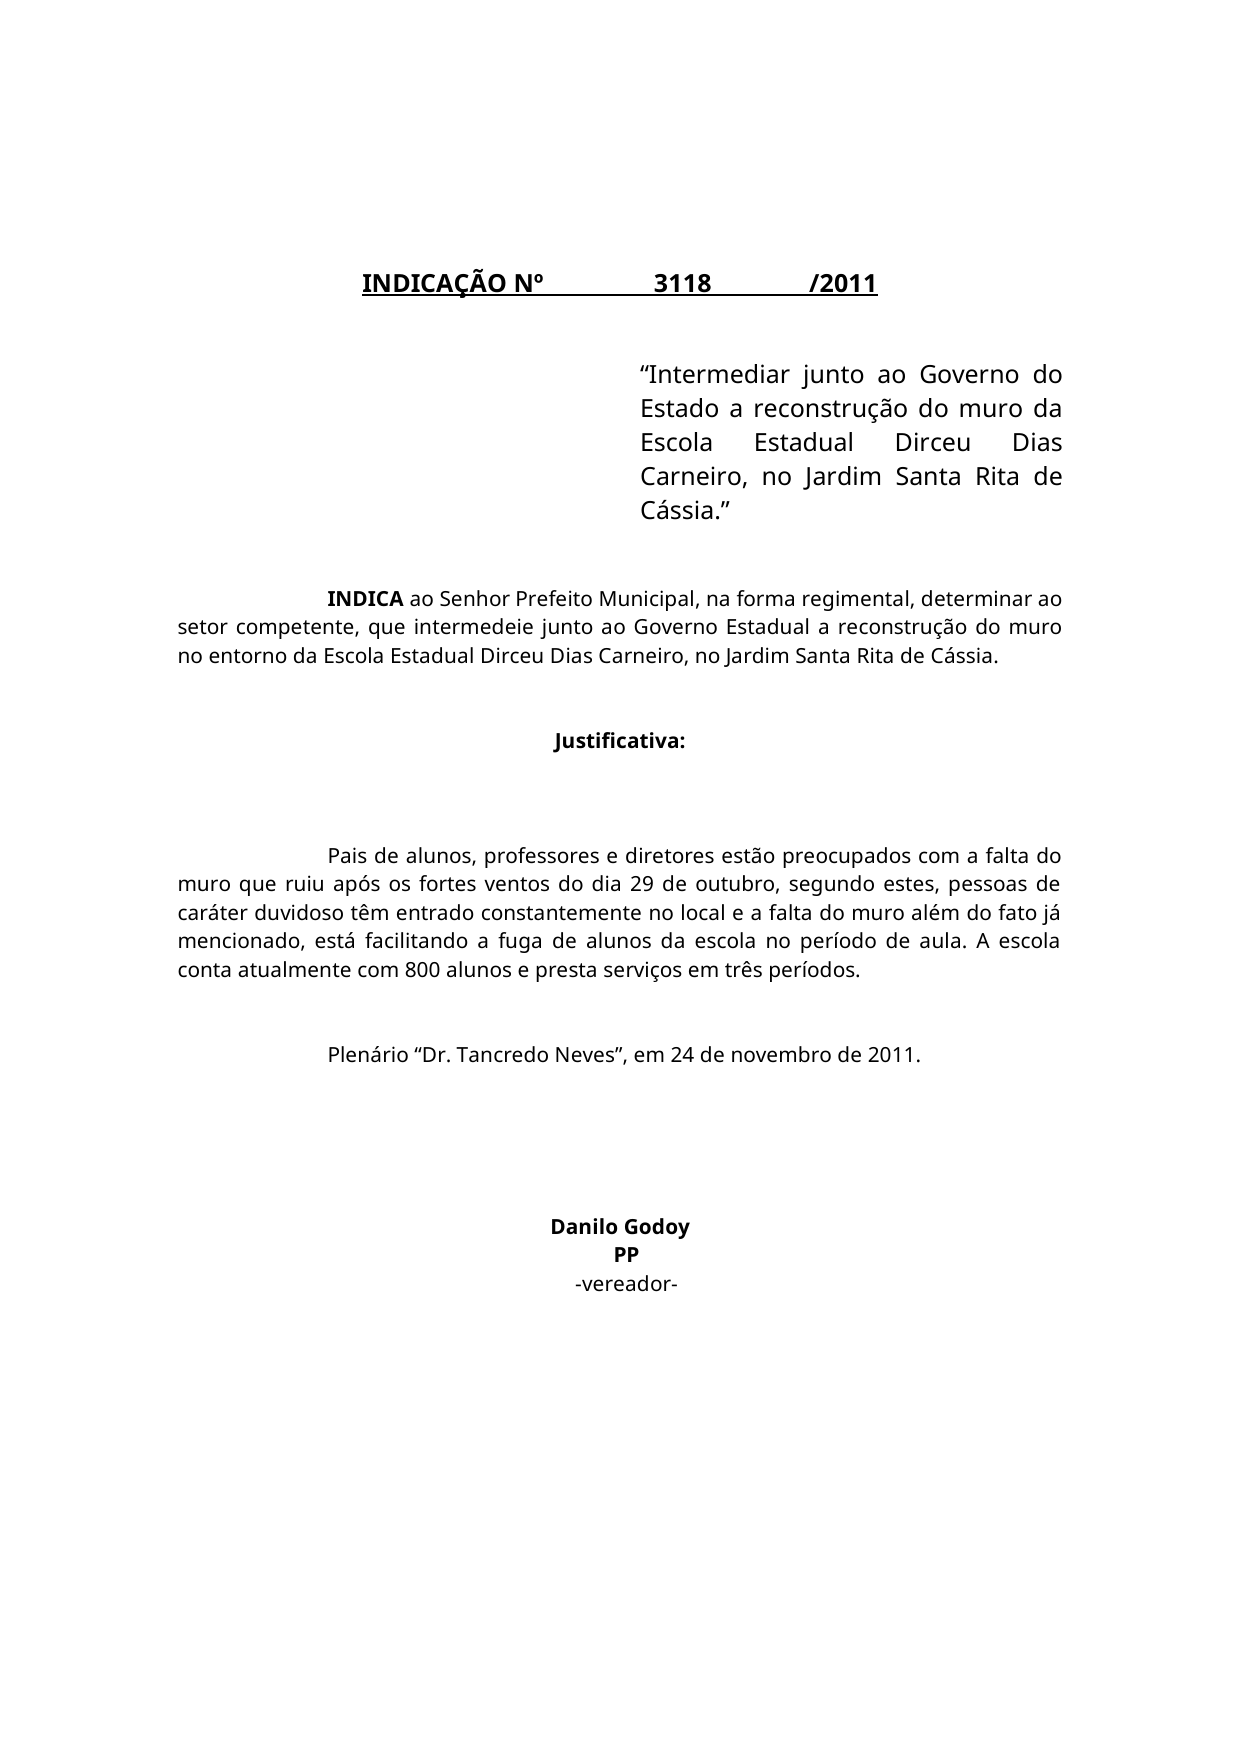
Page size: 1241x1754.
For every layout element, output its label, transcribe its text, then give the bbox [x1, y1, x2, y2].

text -vereador- [177, 1269, 1063, 1297]
text PP [177, 1240, 1063, 1269]
text Pais de alunos, professores e diretores estão preocupados com a falta do muro que ruiu após os fortes ventos do dia 29 de outubro, segundo estes, pessoas de caráter duvidoso têm entrado constantemente no local e a falta do muro além do fato já mencionado, está facilitando a fuga de alunos da escola no período de aula. A escola conta atualmente com 800 alunos e presta serviços em três períodos. [177, 841, 1063, 983]
text Plenário “Dr. Tancredo Neves”, em 24 de novembro de 2011. [177, 1040, 1063, 1069]
title INDICAÇÃO Nº 3118 /2011 [177, 266, 1063, 300]
text Justificativa: [177, 726, 1063, 755]
text INDICA ao Senhor Prefeito Municipal, na forma regimental, determinar ao setor competente, que intermedeie junto ao Governo Estadual a reconstrução do muro no entorno da Escola Estadual Dirceu Dias Carneiro, no Jardim Santa Rita de Cássia. [177, 584, 1063, 669]
text Danilo Godoy [177, 1212, 1063, 1240]
text “Intermediar junto ao Governo do Estado a reconstrução do muro da Escola Estadual Dirceu Dias Carneiro, no Jardim Santa Rita de Cássia.” [640, 357, 1063, 527]
